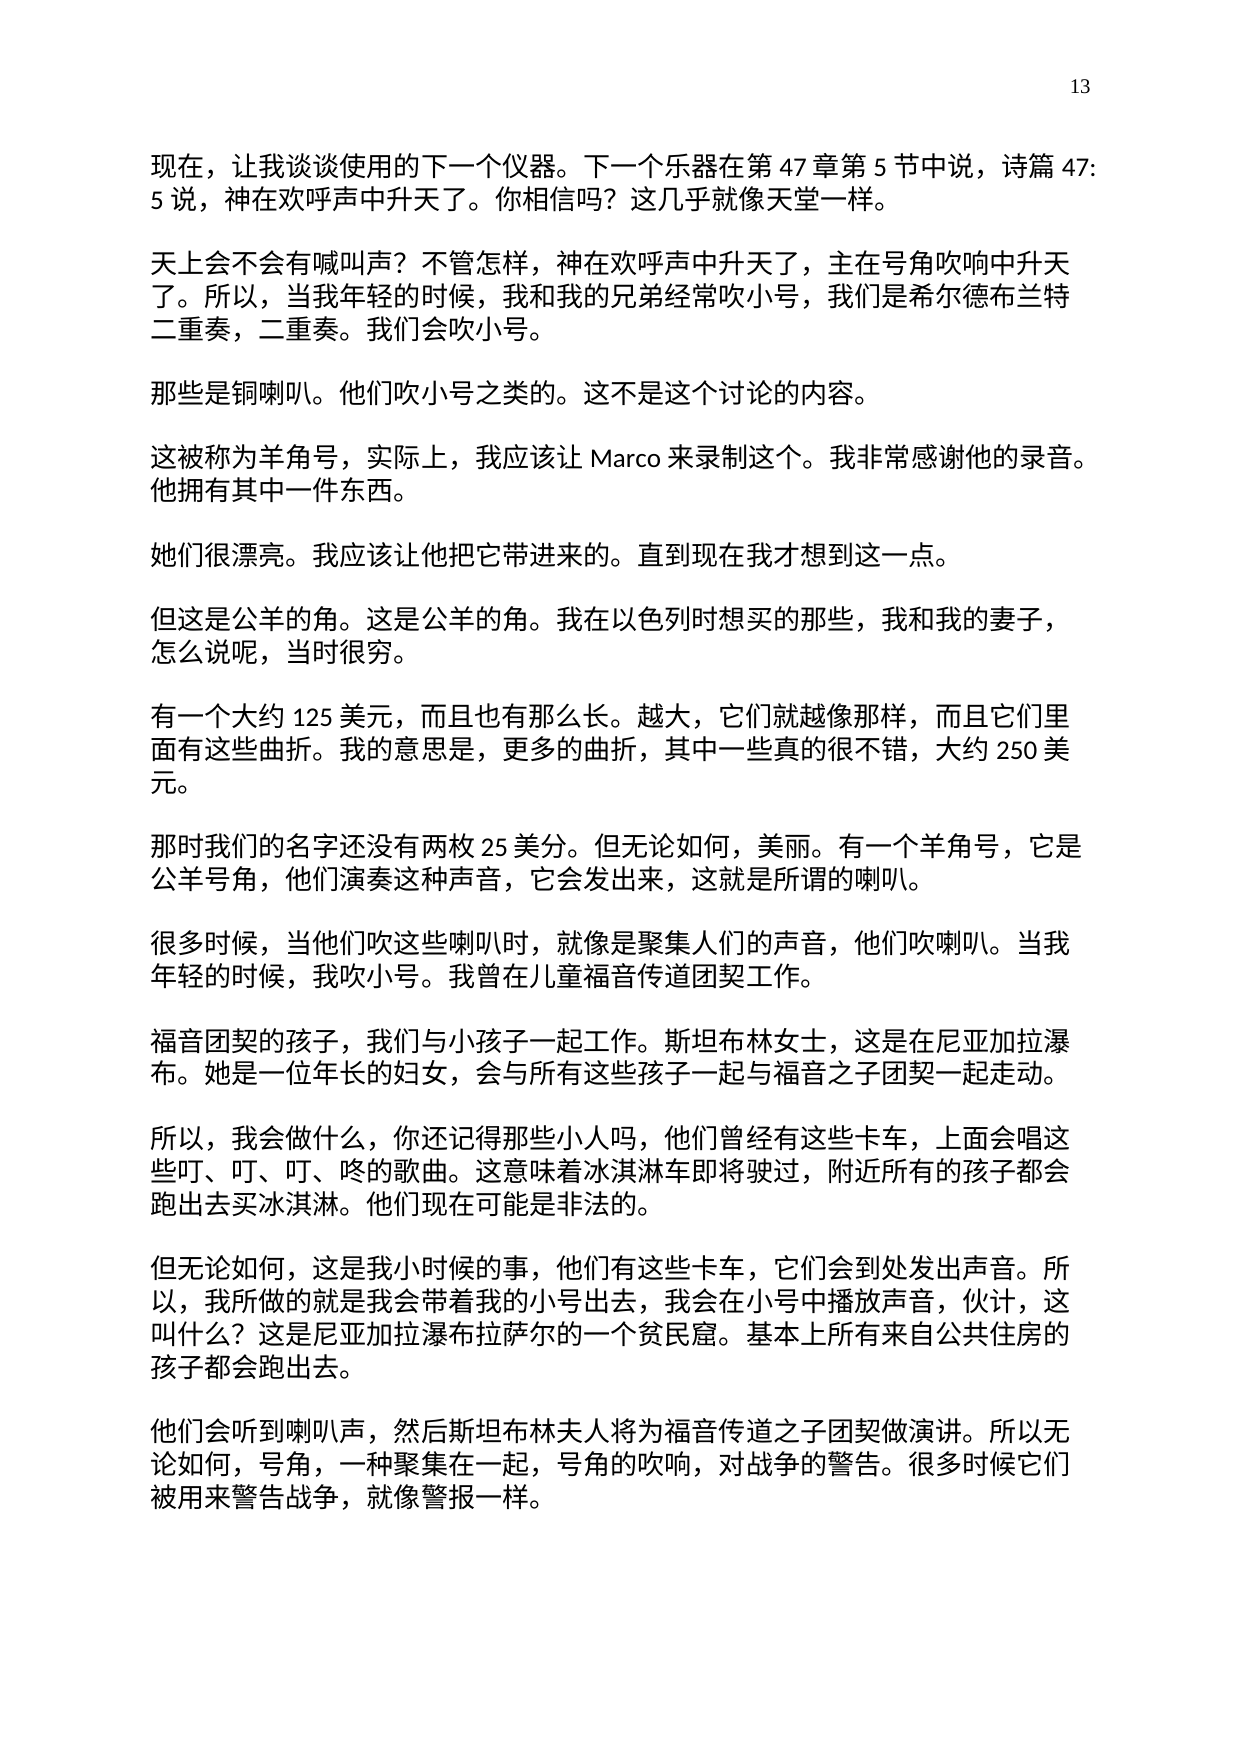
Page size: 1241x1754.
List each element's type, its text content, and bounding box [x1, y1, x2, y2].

text 但无论如何，这是我小时候的事，他们有这些卡车，它们会到处发出声音。所以，我所做的就是我会带着我的小号出去，我会在小号中播放声音，伙计，这叫什么？这是尼亚加拉瀑布拉萨尔的一个贫民窟。基本上所有来自公共住房的孩子都会跑出去。 [150, 1252, 1090, 1384]
text 天上会不会有喊叫声？不管怎样，神在欢呼声中升天了，主在号角吹响中升天了。所以，当我年轻的时候，我和我的兄弟经常吹小号，我们是希尔德布兰特二重奏，二重奏。我们会吹小号。 [150, 247, 1090, 346]
text 那时我们的名字还没有两枚25美分。但无论如何，美丽。有一个羊角号，它是公羊号角，他们演奏这种声音，它会发出来，这就是所谓的喇叭。 [150, 830, 1090, 896]
text 很多时候，当他们吹这些喇叭时，就像是聚集人们的声音，他们吹喇叭。当我年轻的时候，我吹小号。我曾在儿童福音传道团契工作。 [150, 927, 1090, 993]
text 福音团契的孩子，我们与小孩子一起工作。斯坦布林女士，这是在尼亚加拉瀑布。她是一位年长的妇女，会与所有这些孩子一起与福音之子团契一起走动。 [150, 1025, 1090, 1091]
text 所以，我会做什么，你还记得那些小人吗，他们曾经有这些卡车，上面会唱这些叮、叮、叮、咚的歌曲。这意味着冰淇淋车即将驶过，附近所有的孩子都会跑出去买冰淇淋。他们现在可能是非法的。 [150, 1122, 1090, 1221]
text 那些是铜喇叭。他们吹小号之类的。这不是这个讨论的内容。 [150, 377, 1090, 410]
text 有一个大约 125 美元，而且也有那么长。越大，它们就越像那样，而且它们里面有这些曲折。我的意思是，更多的曲折，其中一些真的很不错，大约 250 美元。 [150, 700, 1090, 799]
text 他们会听到喇叭声，然后斯坦布林夫人将为福音传道之子团契做演讲。所以无论如何，号角，一种聚集在一起，号角的吹响，对战争的警告。很多时候它们被用来警告战争，就像警报一样。 [150, 1415, 1090, 1514]
text 但这是公羊的角。这是公羊的角。我在以色列时想买的那些，我和我的妻子，怎么说呢，当时很穷。 [150, 603, 1090, 669]
text 现在，让我谈谈使用的下一个仪器。下一个乐器在第 47 章第 5 节中说，诗篇 47:5 说，神在欢呼声中升天了。你相信吗？这几乎就像天堂一样。 [150, 150, 1090, 216]
text 她们很漂亮。我应该让他把它带进来的。直到现在我才想到这一点。 [150, 539, 1090, 572]
text 这被称为羊角号，实际上，我应该让 Marco 来录制这个。我非常感谢他的录音。他拥有其中一件东西。 [150, 442, 1090, 508]
